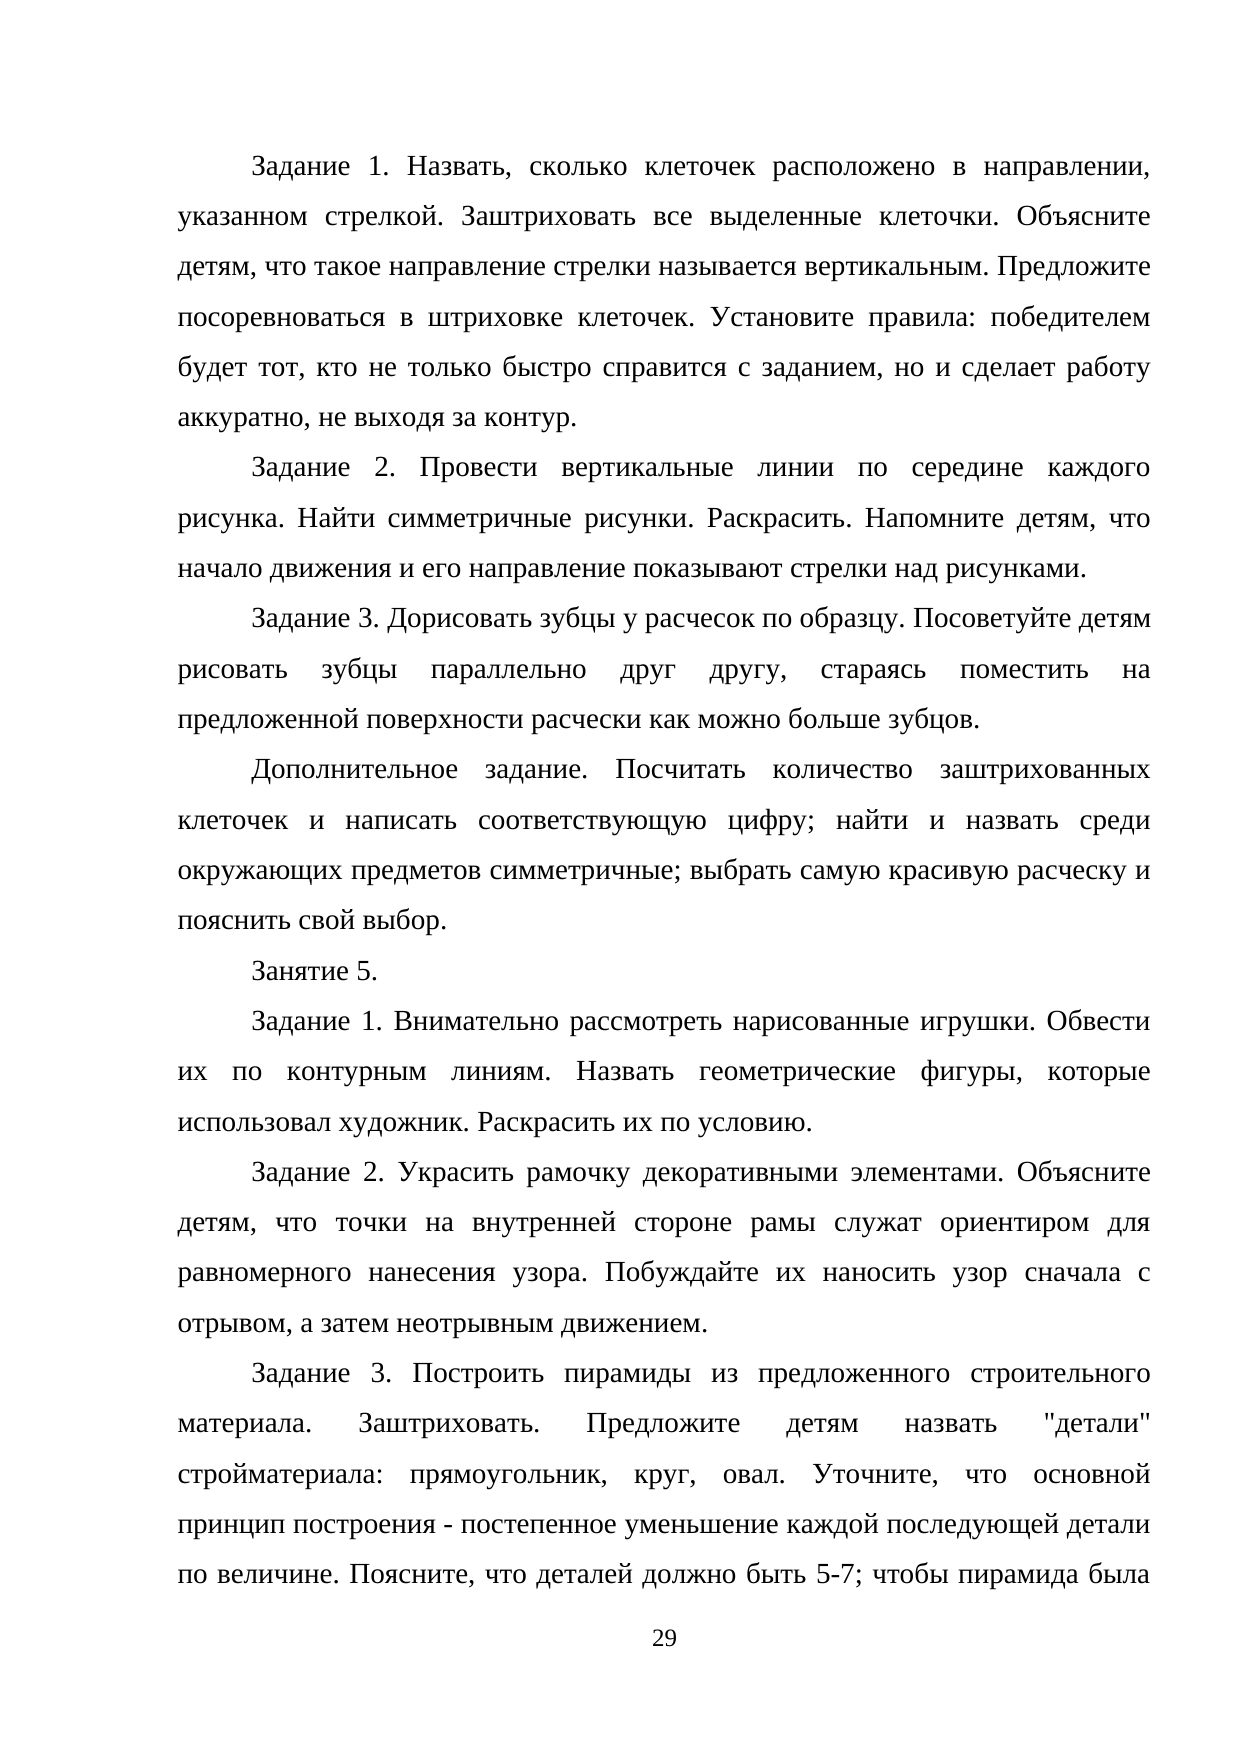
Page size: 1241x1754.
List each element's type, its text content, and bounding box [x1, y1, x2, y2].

text Задание 2. Провести вертикальные линии по середине каждого рисунка. Найти симметричные рисунки. Раскрасить. Напомните детям, что начало движения и его направление показывают стрелки над рисунками. [177, 449, 1152, 584]
text Задание 3. Дорисовать зубцы у расчесок по образцу. Посоветуйте детям рисовать зубцы параллельно друг другу, стараясь поместить на предложенной поверхности расчески как можно больше зубцов. [177, 601, 1152, 735]
text Занятие 5. [177, 953, 1152, 986]
text Задание 1. Назвать, сколько клеточек расположено в направлении, указанном стрелкой. Заштриховать все выделенные клеточки. Объясните детям, что такое направление стрелки называется вертикальным. Предложите посоревноваться в штриховке клеточек. Установите правила: победителем будет тот, кто не только быстро справится с заданием, но и сделает работу аккуратно, не выходя за контур. [177, 148, 1152, 433]
text Задание 1. Внимательно рассмотреть нарисованные игрушки. Обвести их по контурным линиям. Назвать геометрические фигуры, которые использовал художник. Раскрасить их по условию. [177, 1003, 1152, 1137]
text Дополнительное задание. Посчитать количество заштрихованных клеточек и написать соответствующую цифру; найти и назвать среди окружающих предметов симметричные; выбрать самую красивую расческу и пояснить свой выбор. [177, 751, 1152, 936]
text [177, 1355, 1152, 1590]
text Задание 2. Украсить рамочку декоративными элементами. Объясните детям, что точки на внутренней стороне рамы служат ориентиром для равномерного нанесения узора. Побуждайте их наносить узор сначала с отрывом, а затем неотрывным движением. [177, 1154, 1152, 1338]
